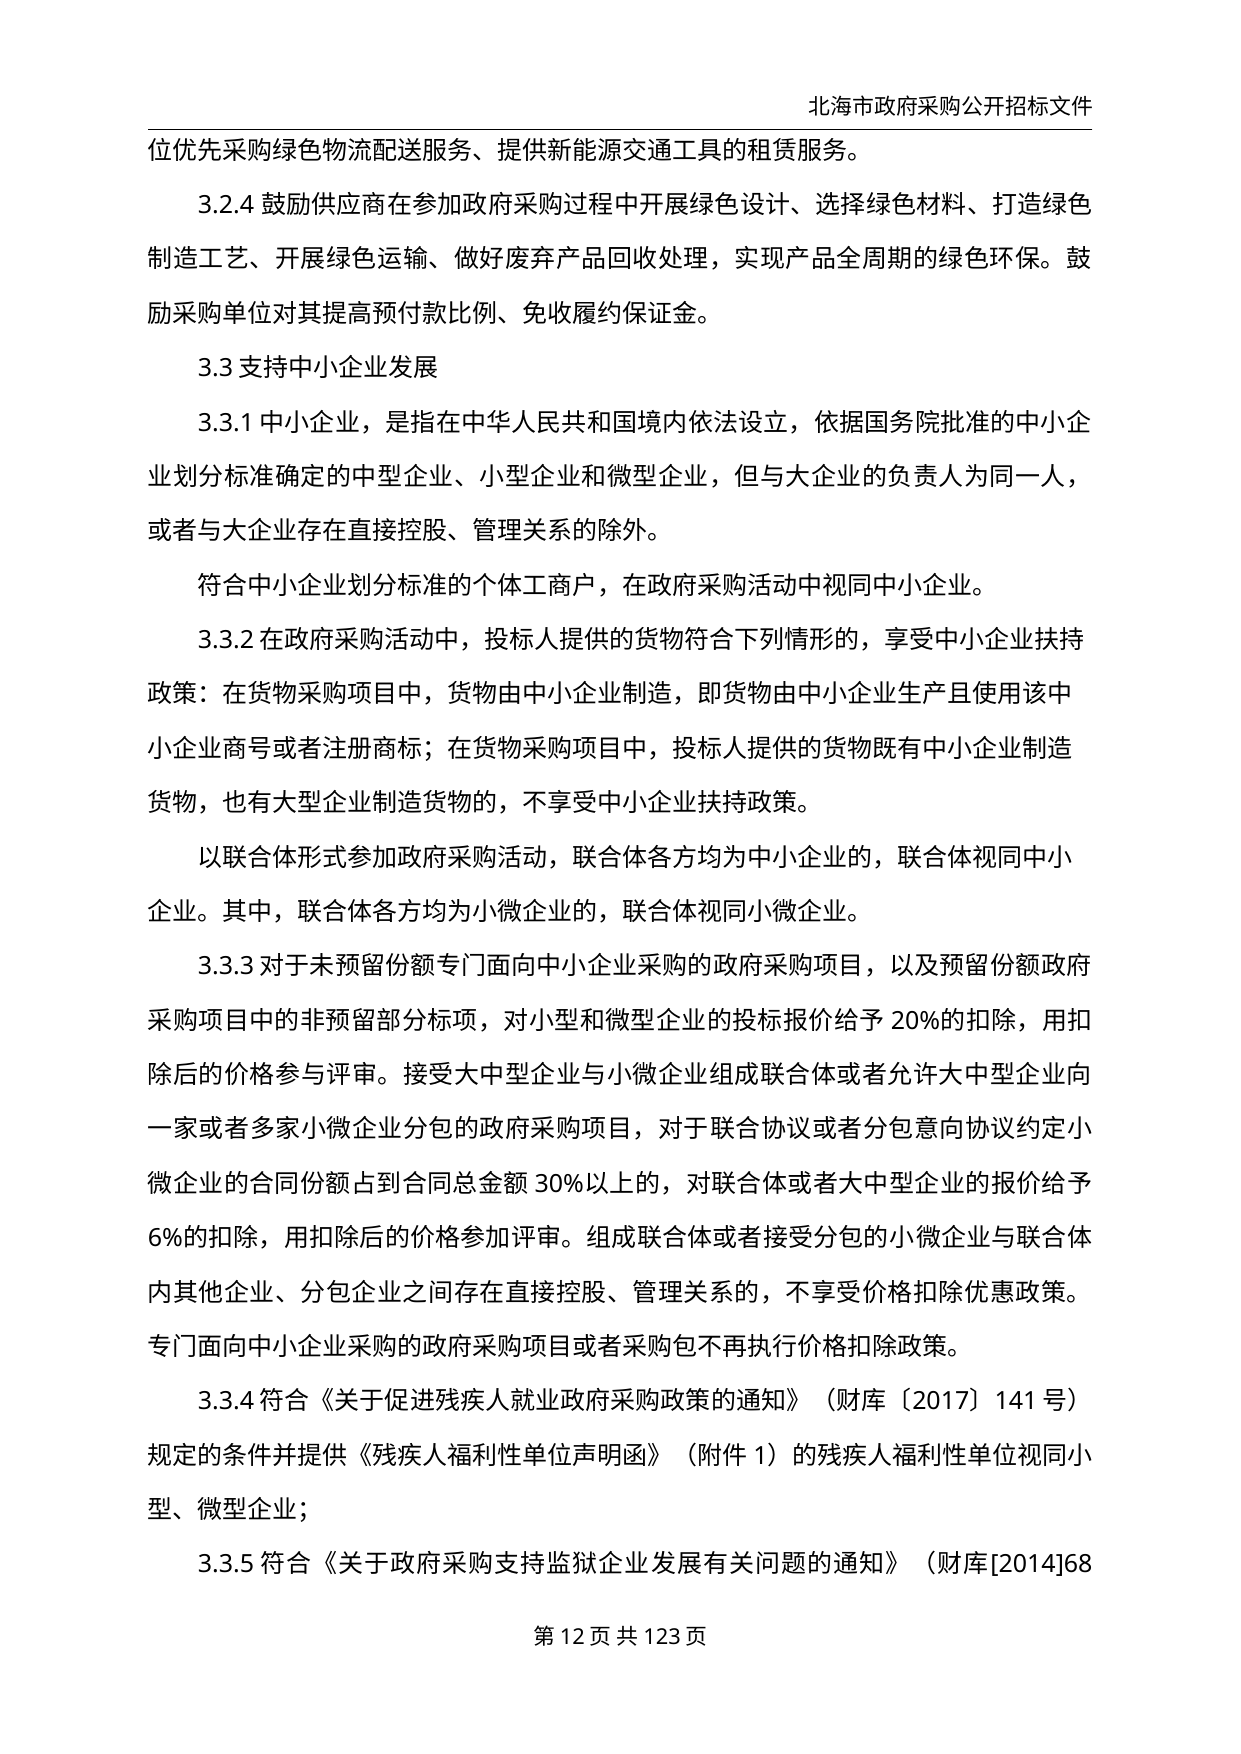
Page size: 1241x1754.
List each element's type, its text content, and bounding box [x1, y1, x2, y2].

text 3.3.4符合《关于促进残疾人就业政府采购政策的通知》（财库〔2017〕141号）规定的条件并提供《残疾人福利性单位声明函》（附件1）的残疾人福利性单位视同小型、微型企业； [148, 1381, 1092, 1526]
text 3.3支持中小企业发展 [148, 348, 1092, 384]
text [148, 130, 1092, 166]
text 3.2.4 鼓励供应商在参加政府采购过程中开展绿色设计、选择绿色材料、打造绿色制造工艺、开展绿色运输、做好废弃产品回收处理，实现产品全周期的绿色环保。鼓励采购单位对其提高预付款比例、免收履约保证金。 [148, 184, 1092, 329]
text 3.3.3对于未预留份额专门面向中小企业采购的政府采购项目，以及预留份额政府采购项目中的非预留部分标项，对小型和微型企业的投标报价给予20%的扣除，用扣除后的价格参与评审。接受大中型企业与小微企业组成联合体或者允许大中型企业向一家或者多家小微企业分包的政府采购项目，对于联合协议或者分包意向协议约定小微企业的合同份额占到合同总金额30%以上的，对联合体或者大中型企业的报价给予6%的扣除，用扣除后的价格参加评审。组成联合体或者接受分包的小微企业与联合体内其他企业、分包企业之间存在直接控股、管理关系的，不享受价格扣除优惠政策。专门面向中小企业采购的政府采购项目或者采购包不再执行价格扣除政策。 [148, 946, 1092, 1363]
text 3.3.2在政府采购活动中，投标人提供的货物符合下列情形的，享受中小企业扶持政策：在货物采购项目中，货物由中小企业制造，即货物由中小企业生产且使用该中小企业商号或者注册商标；在货物采购项目中，投标人提供的货物既有中小企业制造货物，也有大型企业制造货物的，不享受中小企业扶持政策。 [148, 619, 1092, 819]
text 3.3.1中小企业，是指在中华人民共和国境内依法设立，依据国务院批准的中小企业划分标准确定的中型企业、小型企业和微型企业，但与大企业的负责人为同一人，或者与大企业存在直接控股、管理关系的除外。 [148, 402, 1092, 547]
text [148, 1544, 1092, 1580]
text 符合中小企业划分标准的个体工商户，在政府采购活动中视同中小企业。 [148, 565, 1092, 601]
text 以联合体形式参加政府采购活动，联合体各方均为中小企业的，联合体视同中小企业。其中，联合体各方均为小微企业的，联合体视同小微企业。 [148, 837, 1092, 928]
